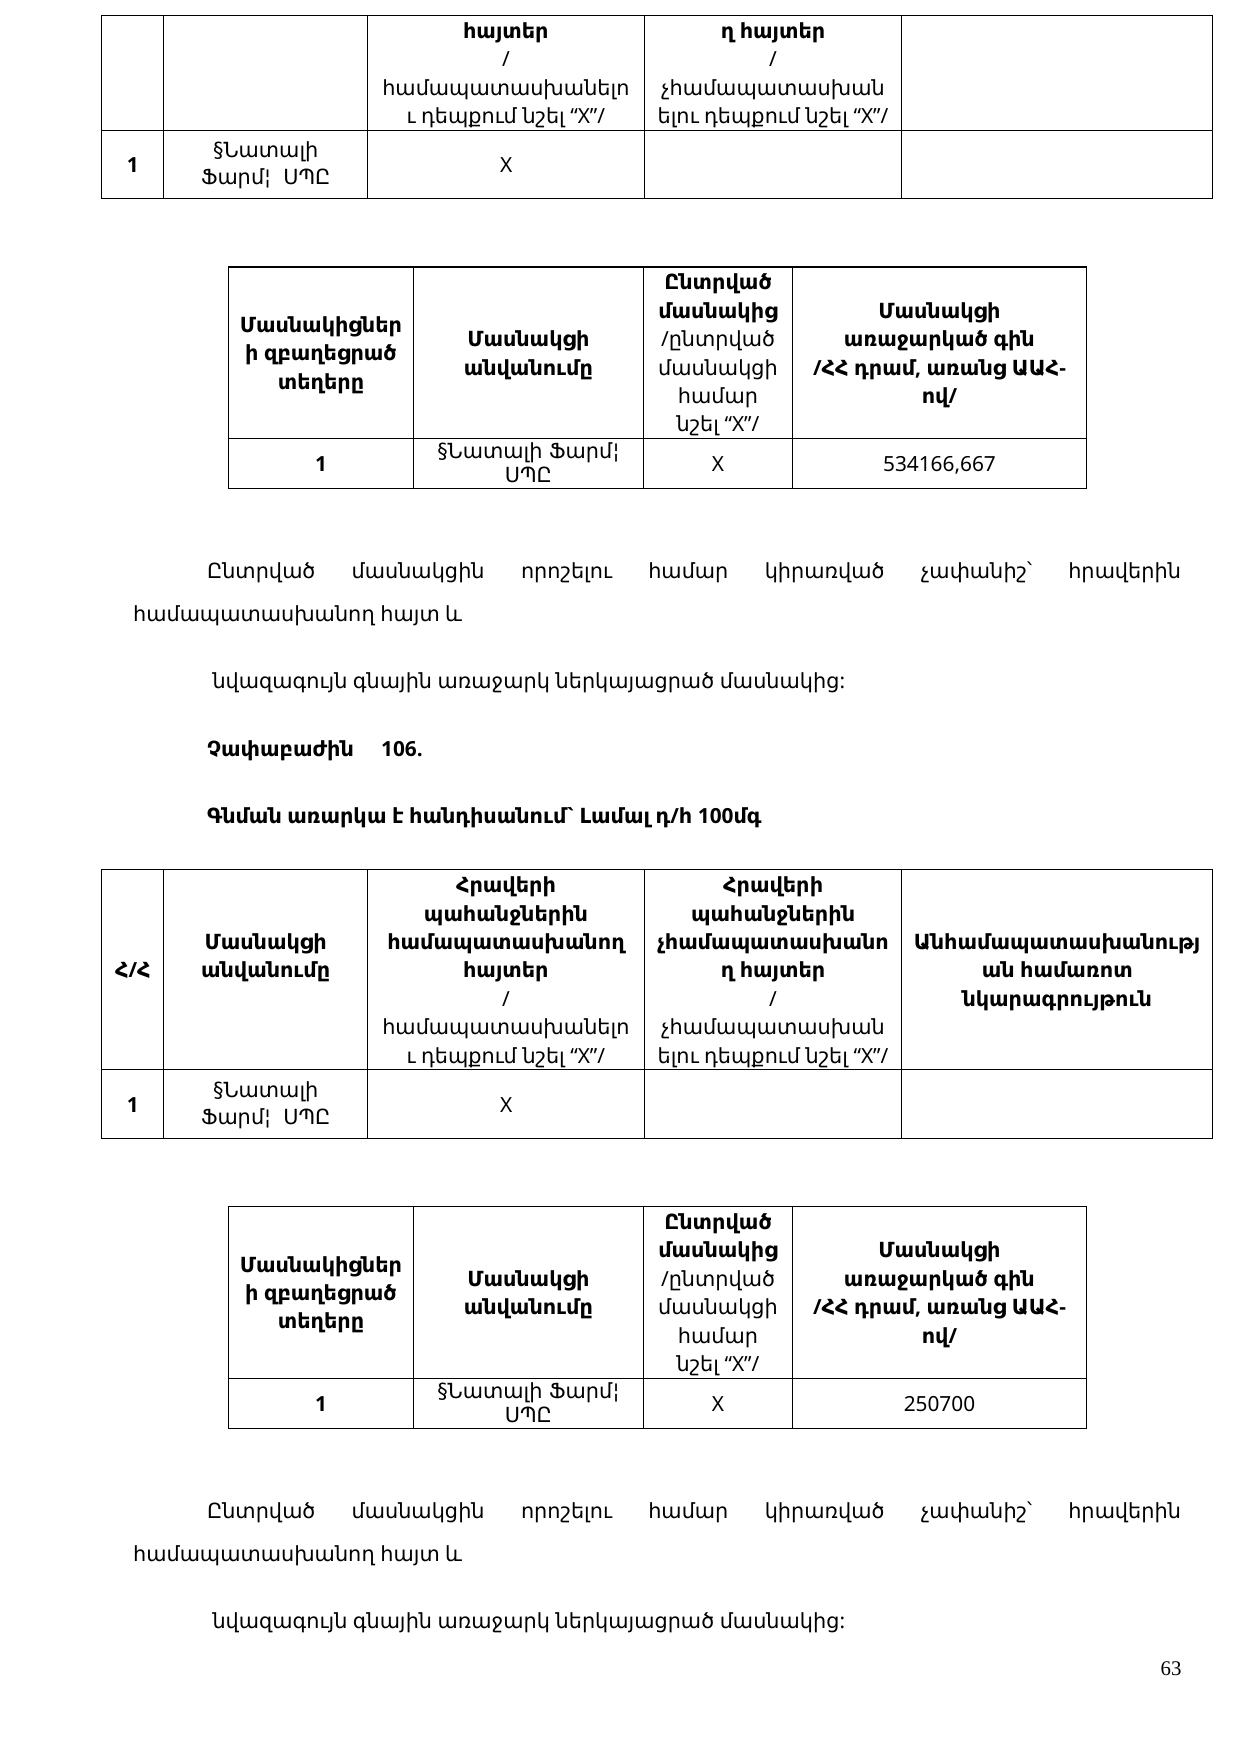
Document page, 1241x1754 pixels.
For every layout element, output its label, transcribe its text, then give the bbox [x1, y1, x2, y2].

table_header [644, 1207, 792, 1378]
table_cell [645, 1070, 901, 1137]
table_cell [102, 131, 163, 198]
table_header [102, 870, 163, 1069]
text Ընտրված մասնակցին որոշելու համար կիրառված չափանիշ՝ հրավերին համապատասխանող հայտ և [133, 556, 1181, 627]
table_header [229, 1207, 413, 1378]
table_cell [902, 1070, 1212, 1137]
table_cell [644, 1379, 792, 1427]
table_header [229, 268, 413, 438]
text նվազագույն գնային առաջարկ ներկայացրած մասնակից: [133, 1606, 1181, 1635]
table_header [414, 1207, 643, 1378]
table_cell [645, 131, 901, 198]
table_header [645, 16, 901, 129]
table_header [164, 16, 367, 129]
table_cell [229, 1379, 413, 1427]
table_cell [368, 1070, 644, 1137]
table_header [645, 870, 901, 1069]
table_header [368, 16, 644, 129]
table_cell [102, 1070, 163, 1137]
text Ընտրված մասնակցին որոշելու համար կիրառված չափանիշ՝ հրավերին համապատասխանող հայտ և [133, 1496, 1181, 1567]
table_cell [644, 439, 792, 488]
text Չափաբաժին 106. [133, 734, 1181, 762]
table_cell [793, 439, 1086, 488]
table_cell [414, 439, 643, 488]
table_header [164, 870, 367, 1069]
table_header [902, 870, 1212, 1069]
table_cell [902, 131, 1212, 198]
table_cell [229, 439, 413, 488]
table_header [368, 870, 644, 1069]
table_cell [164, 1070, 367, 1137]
text նվազագույն գնային առաջարկ ներկայացրած մասնակից: [133, 666, 1181, 695]
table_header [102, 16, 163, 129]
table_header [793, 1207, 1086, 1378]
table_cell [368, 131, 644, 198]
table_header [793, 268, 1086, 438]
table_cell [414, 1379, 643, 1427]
text Գնման առարկա է հանդիսանում` Լամալ դ/հ 100մգ [133, 802, 1181, 830]
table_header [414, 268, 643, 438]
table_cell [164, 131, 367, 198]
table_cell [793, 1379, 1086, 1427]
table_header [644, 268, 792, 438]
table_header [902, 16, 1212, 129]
